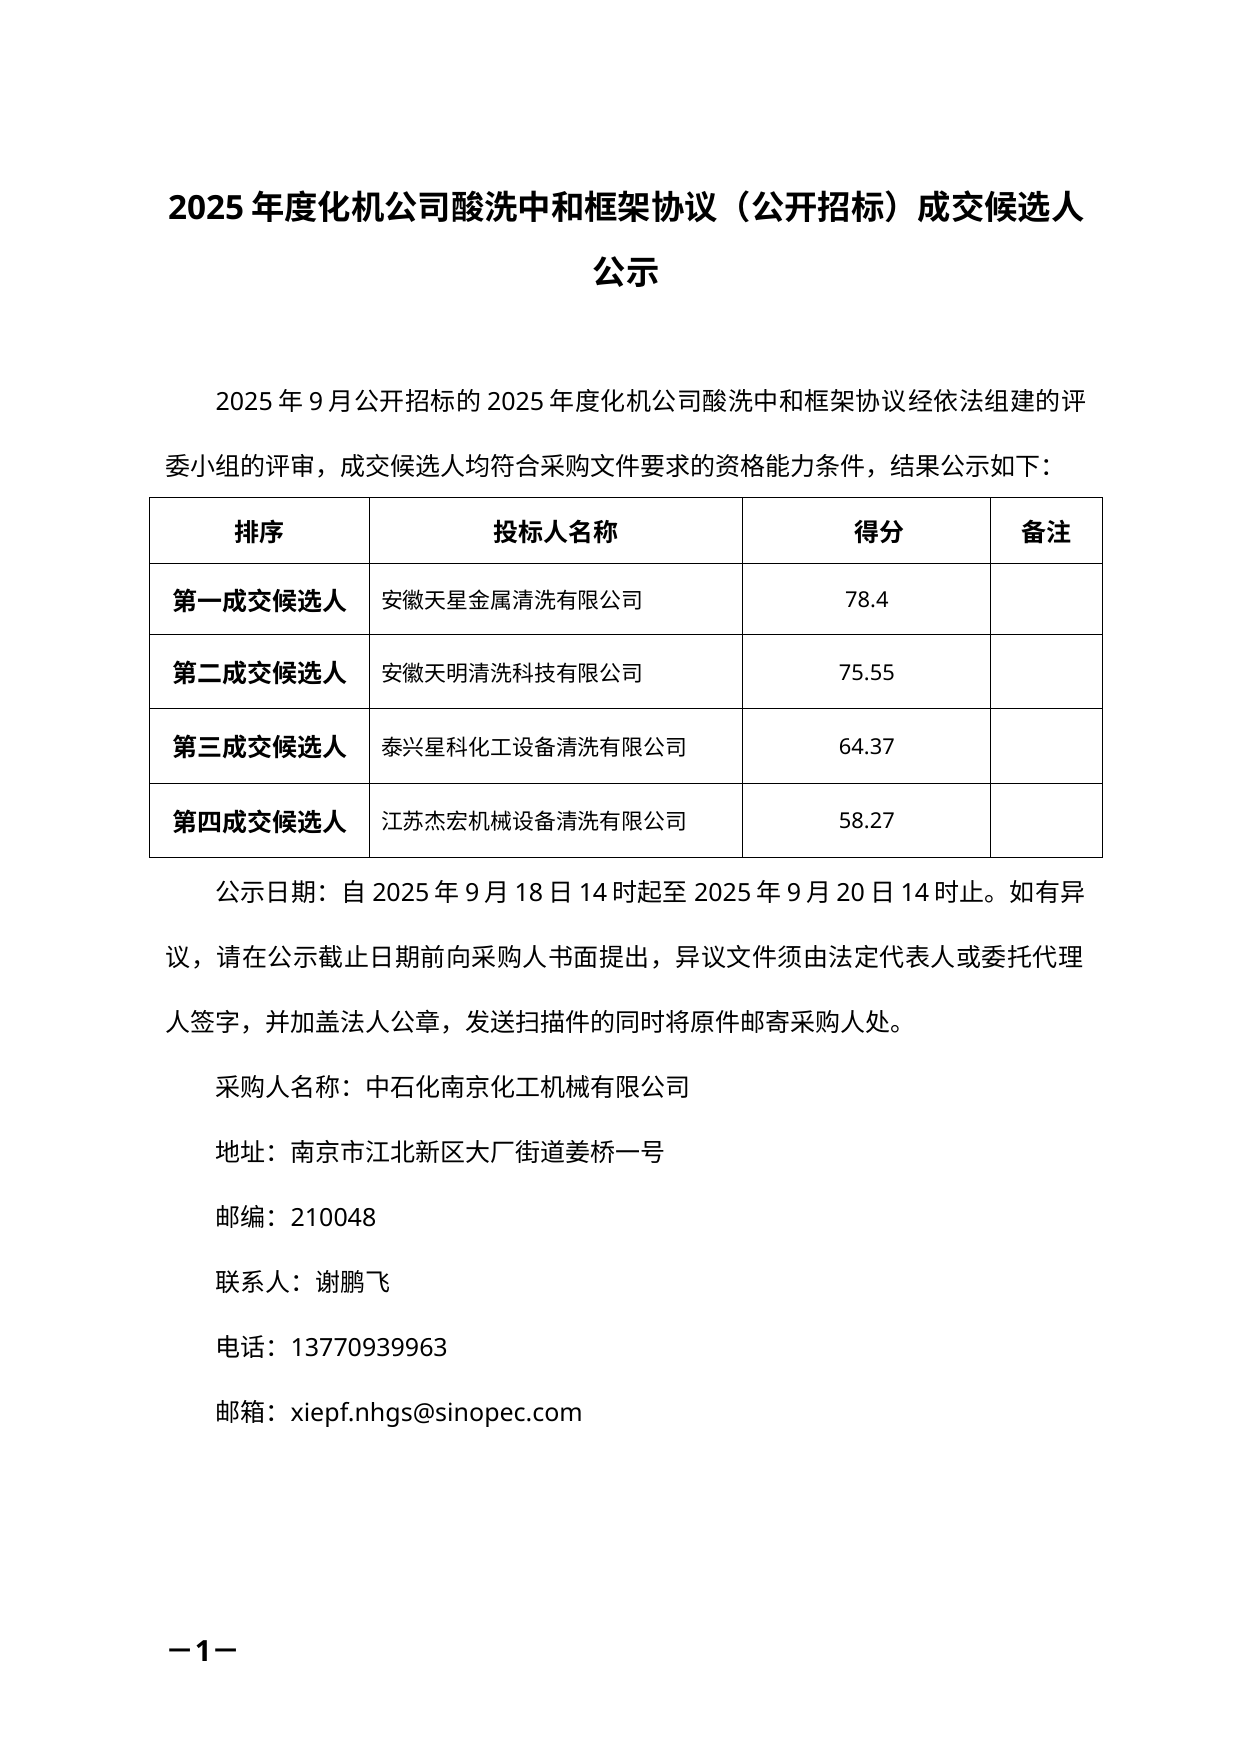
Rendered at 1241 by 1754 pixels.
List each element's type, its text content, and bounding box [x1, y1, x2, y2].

text 2025年度化机公司酸洗中和框架协议（公开招标）成交候选人公示 [165, 172, 1087, 302]
text 电话：13770939963 [165, 1313, 1087, 1378]
table_cell 78.4 [743, 564, 990, 634]
table_cell 第四成交候选人 [150, 784, 369, 857]
table_header 得分 [743, 498, 990, 563]
table_header 备注 [991, 498, 1102, 563]
table_cell 75.55 [743, 635, 990, 708]
table_cell 64.37 [743, 709, 990, 783]
table_cell 安徽天明清洗科技有限公司 [370, 635, 742, 708]
table_cell 安徽天星金属清洗有限公司 [370, 564, 742, 634]
table_cell 第一成交候选人 [150, 564, 369, 634]
text 公示日期：自2025年9月18日14时起至 2025年9月20日14时止。如有异议，请在公示截止日期前向采购人书面提出，异议文件须由法定代表人或委托代理人签字，并加盖法人公章，发送扫描件的同时将原件邮寄采购人处。 [165, 858, 1087, 1053]
table_cell 第三成交候选人 [150, 709, 369, 783]
table_cell 江苏杰宏机械设备清洗有限公司 [370, 784, 742, 857]
table_header 排序 [150, 498, 369, 563]
table_cell [991, 564, 1102, 634]
text 2025年9月公开招标的2025年度化机公司酸洗中和框架协议经依法组建的评委小组的评审，成交候选人均符合采购文件要求的资格能力条件，结果公示如下： [165, 367, 1087, 497]
text 联系人：谢鹏飞 [165, 1248, 1087, 1313]
text 邮箱：xiepf.nhgs@sinopec.com [165, 1378, 1087, 1443]
table_cell [991, 784, 1102, 857]
table_header 投标人名称 [370, 498, 742, 563]
text 邮编：210048 [165, 1183, 1087, 1248]
table_cell [991, 709, 1102, 783]
table_cell 58.27 [743, 784, 990, 857]
text 采购人名称：中石化南京化工机械有限公司 [165, 1053, 1087, 1118]
table_cell 第二成交候选人 [150, 635, 369, 708]
table_cell [991, 635, 1102, 708]
text 地址：南京市江北新区大厂街道姜桥一号 [165, 1118, 1087, 1183]
table_cell 泰兴星科化工设备清洗有限公司 [370, 709, 742, 783]
